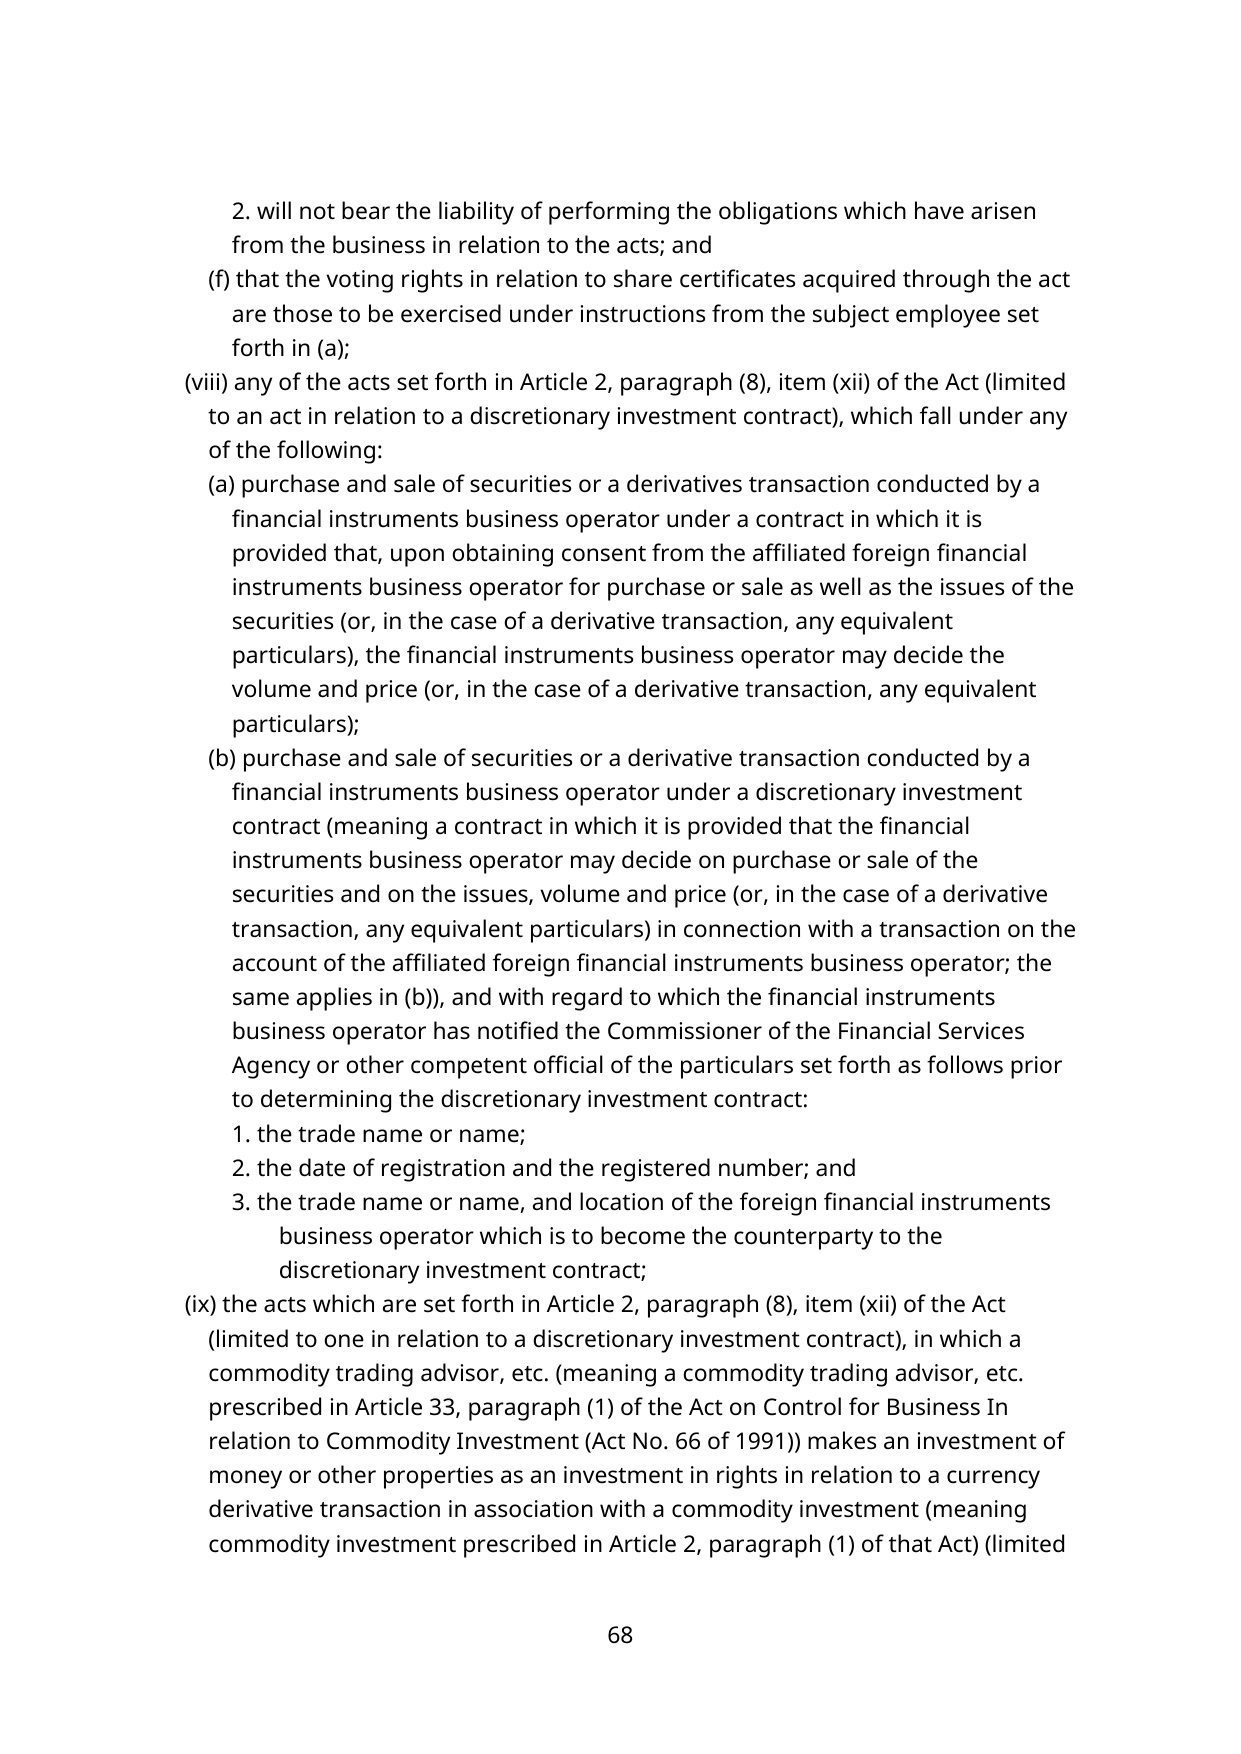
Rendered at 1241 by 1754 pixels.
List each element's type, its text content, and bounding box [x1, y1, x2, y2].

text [207, 194, 1079, 262]
text 1. the trade name or name; [230, 1116, 1079, 1150]
text 3. the trade name or name, and location of the foreign financial instruments business operator which is to become the counterparty to the discretionary investment contract; [230, 1184, 1079, 1287]
text (viii) any of the acts set forth in Article 2, paragraph (8), item (xii) of the Act (limited to an act in relation to a discretionary investment contract), which fall under any of the following: [184, 364, 1079, 467]
text (b) purchase and sale of securities or a derivative transaction conducted by a financial instruments business operator under a discretionary investment contract (meaning a contract in which it is provided that the financial instruments business operator may decide on purchase or sale of the securities and on the issues, volume and price (or, in the case of a derivative transaction, any equivalent particulars) in connection with a transaction on the account of the affiliated foreign financial instruments business operator; the same applies in (b)), and with regard to which the financial instruments business operator has notified the Commissioner of the Financial Services Agency or other competent official of the particulars set forth as follows prior to determining the discretionary investment contract: [207, 740, 1079, 1116]
text (f) that the voting rights in relation to share certificates acquired through the act are those to be exercised under instructions from the subject employee set forth in (a); [207, 262, 1079, 364]
text 2. the date of registration and the registered number; and [230, 1150, 1079, 1184]
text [184, 1287, 1079, 1560]
text (a) purchase and sale of securities or a derivatives transaction conducted by a financial instruments business operator under a contract in which it is provided that, upon obtaining consent from the affiliated foreign financial instruments business operator for purchase or sale as well as the issues of the securities (or, in the case of a derivative transaction, any equivalent particulars), the financial instruments business operator may decide the volume and price (or, in the case of a derivative transaction, any equivalent particulars); [207, 467, 1079, 740]
